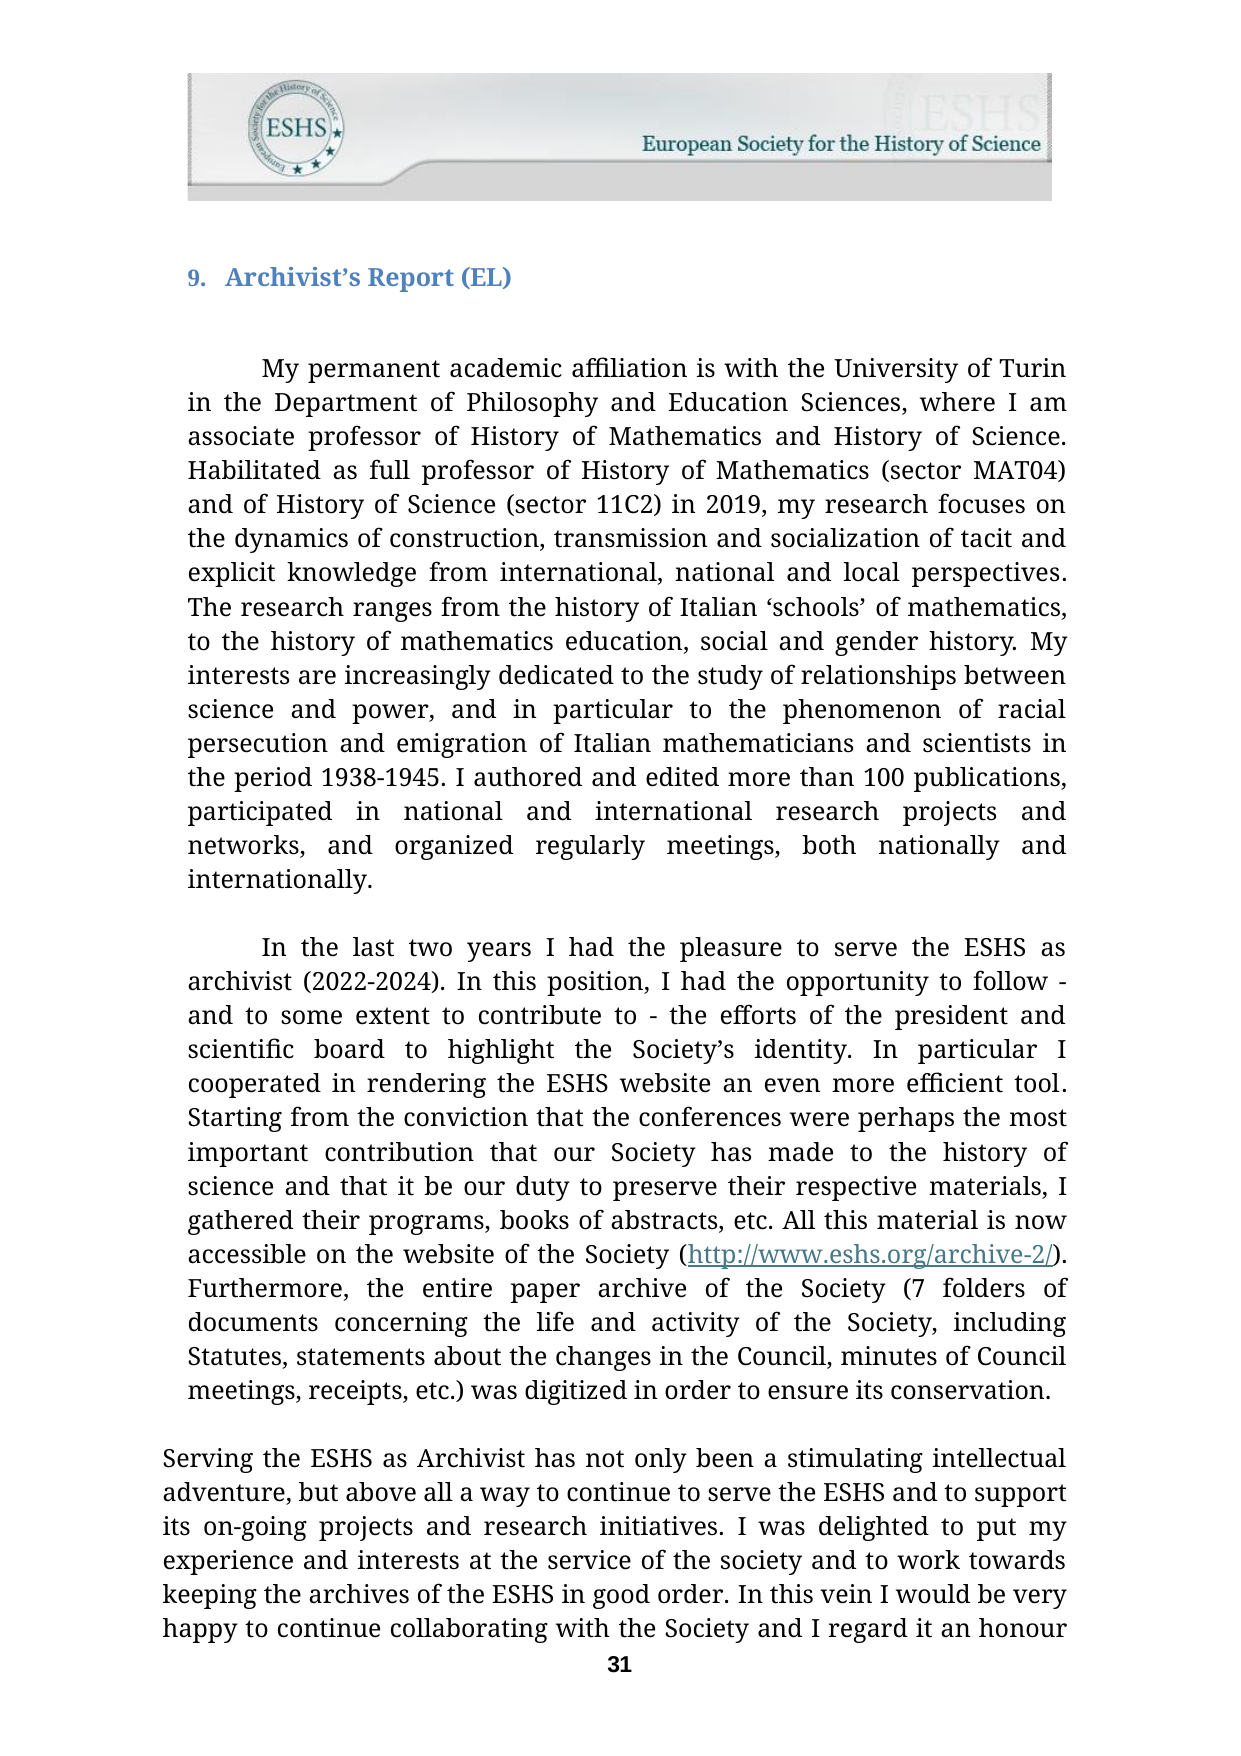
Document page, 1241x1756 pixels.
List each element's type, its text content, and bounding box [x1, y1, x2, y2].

picture [187, 73, 1052, 201]
subtitle Archivist’s Report (EL) [187, 259, 1067, 293]
text In the last two years I had the pleasure to serve the ESHS as archivist (2022-2024). In this position, I had the opportunity to follow - and to some extent to contribute to - the efforts of the president and scientific board to highlight the Society’s identity. In particular I cooperated in rendering the ESHS website an even more efficient tool. Starting from the conviction that the conferences were perhaps the most important contribution that our Society has made to the history of science and that it be our duty to preserve their respective materials, I gathered their programs, books of abstracts, etc. All this material is now accessible on the website of the Society (http://www.eshs.org/archive-2/). Furthermore, the entire paper archive of the Society (7 folders of documents concerning the life and activity of the Society, including Statutes, statements about the changes in the Council, minutes of Council meetings, receipts, etc.) was digitized in order to ensure its conservation. [187, 930, 1067, 1407]
text My permanent academic affiliation is with the University of Turin in the Department of Philosophy and Education Sciences, where I am associate professor of History of Mathematics and History of Science. Habilitated as full professor of History of Mathematics (sector MAT04) and of History of Science (sector 11C2) in 2019, my research focuses on the dynamics of construction, transmission and socialization of tacit and explicit knowledge from international, national and local perspectives. The research ranges from the history of Italian ‘schools’ of mathematics, to the history of mathematics education, social and gender history. My interests are increasingly dedicated to the study of relationships between science and power, and in particular to the phenomenon of racial persecution and emigration of Italian mathematicians and scientists in the period 1938-1945. I authored and edited more than 100 publications, participated in national and international research projects and networks, and organized regularly meetings, both nationally and internationally. [187, 351, 1067, 896]
